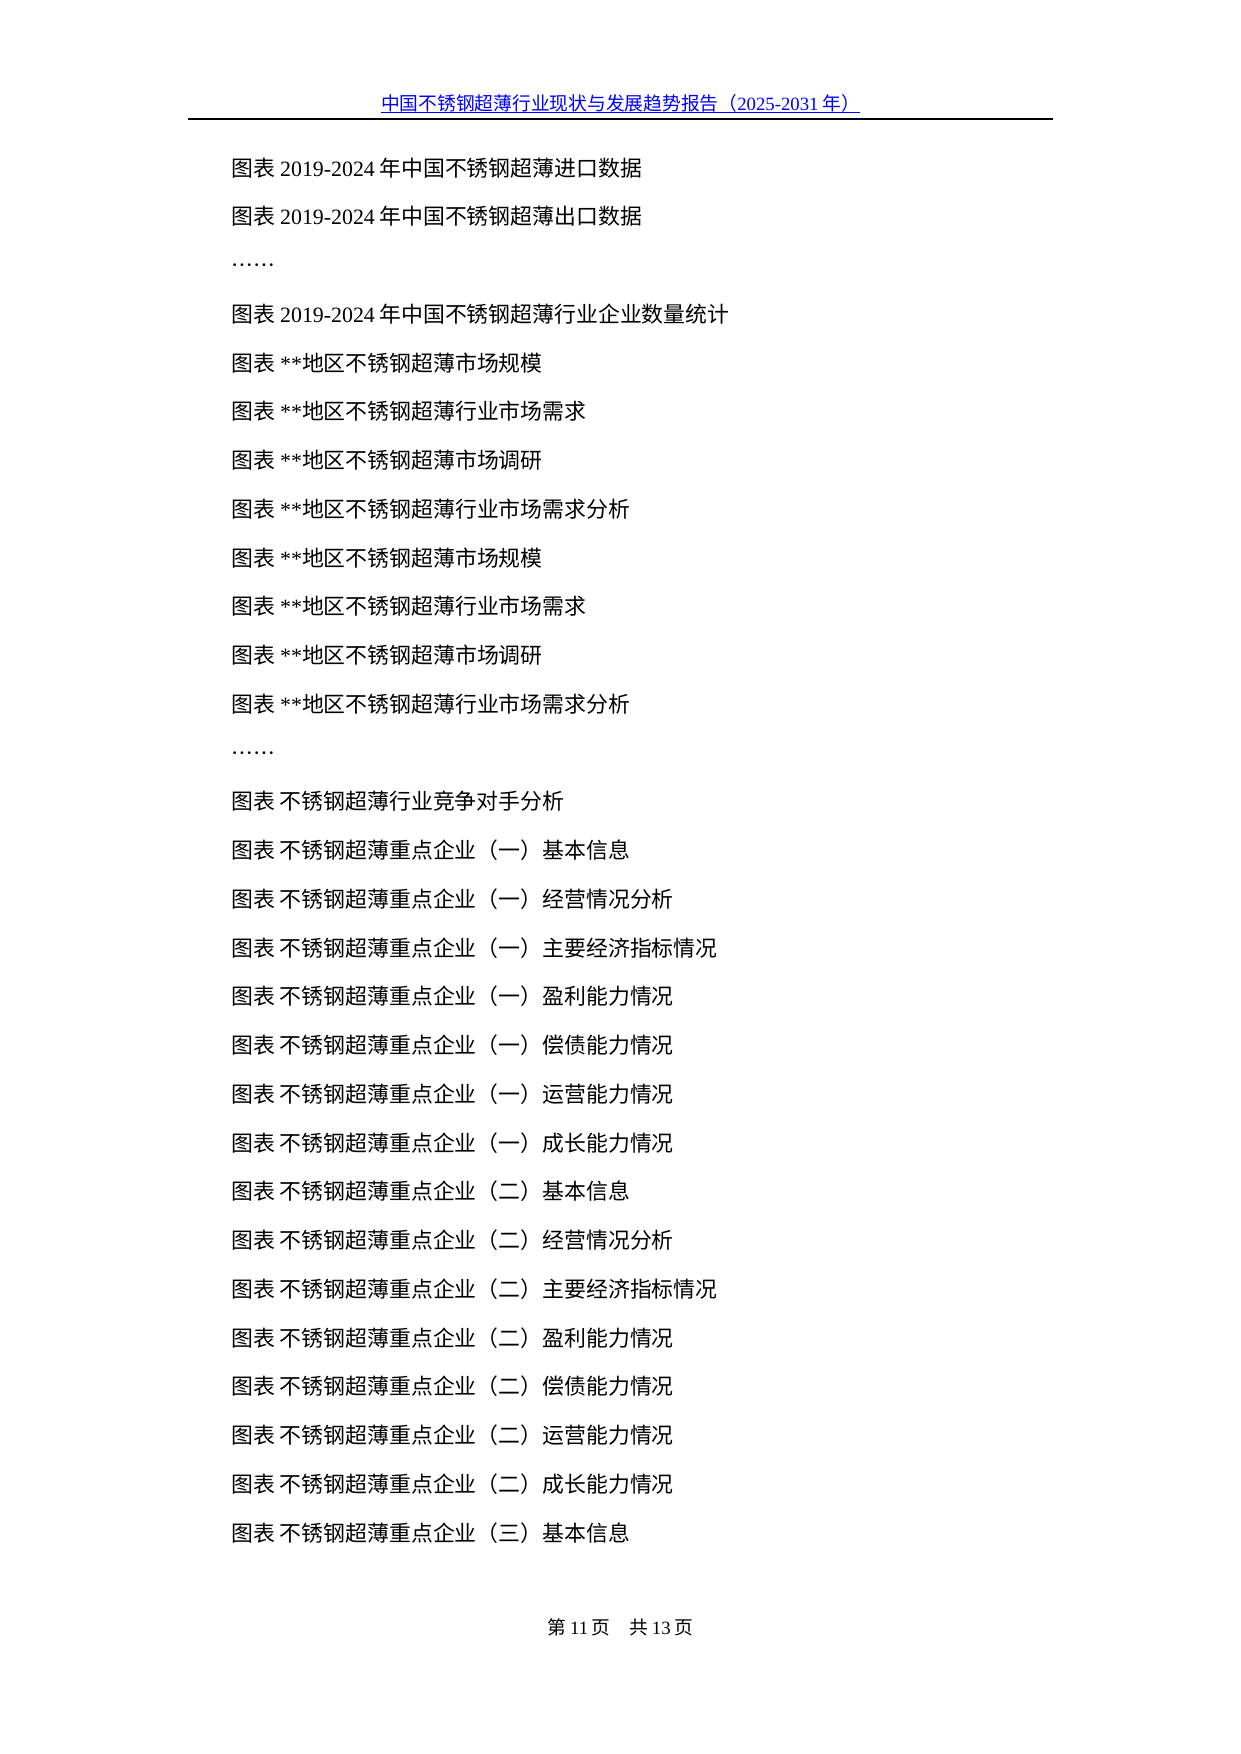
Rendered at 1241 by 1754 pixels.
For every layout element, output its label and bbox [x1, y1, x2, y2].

text [187, 150, 1053, 1548]
